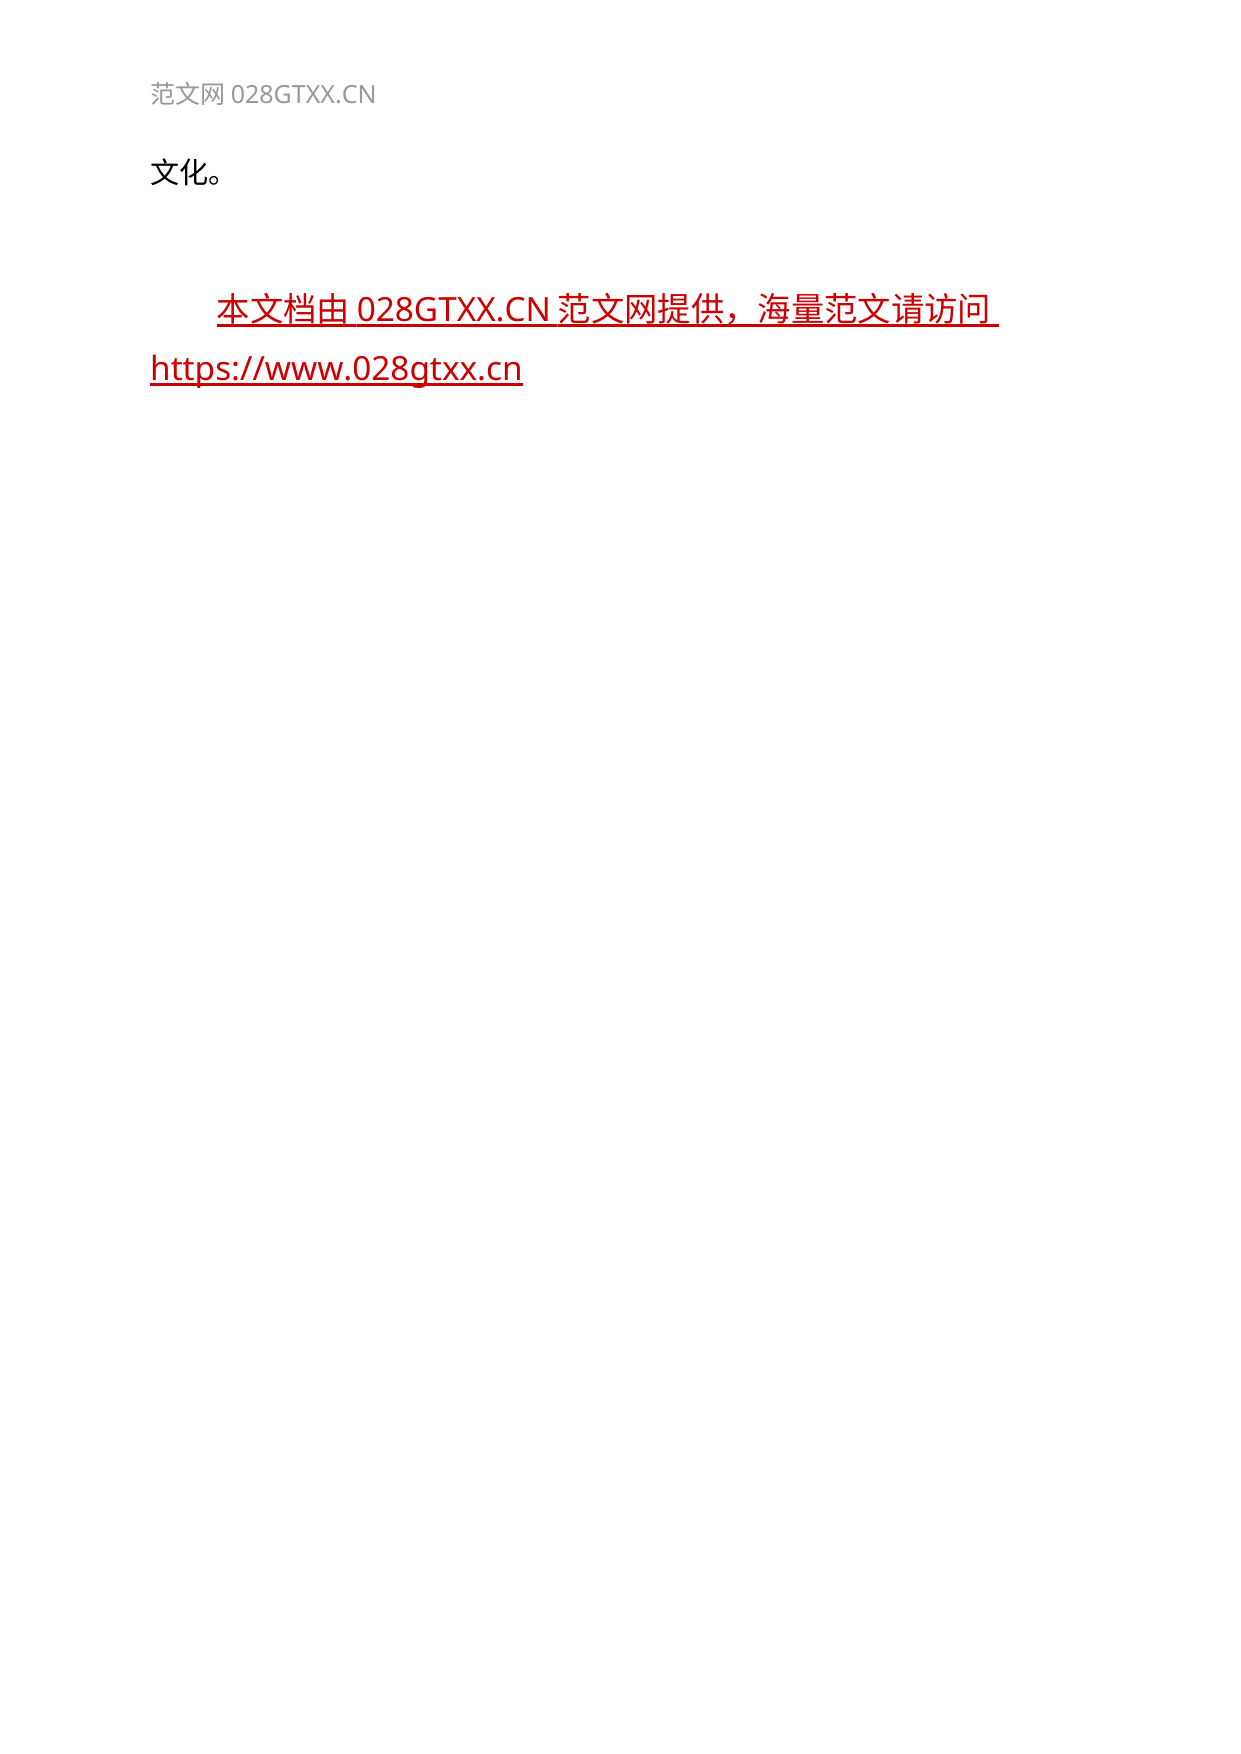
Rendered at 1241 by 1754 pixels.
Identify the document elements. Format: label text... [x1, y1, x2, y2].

text 本文档由028GTXX.CN范文网提供，海量范文请访问 https://www.028gtxx.cn [150, 283, 1090, 390]
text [150, 150, 1090, 192]
